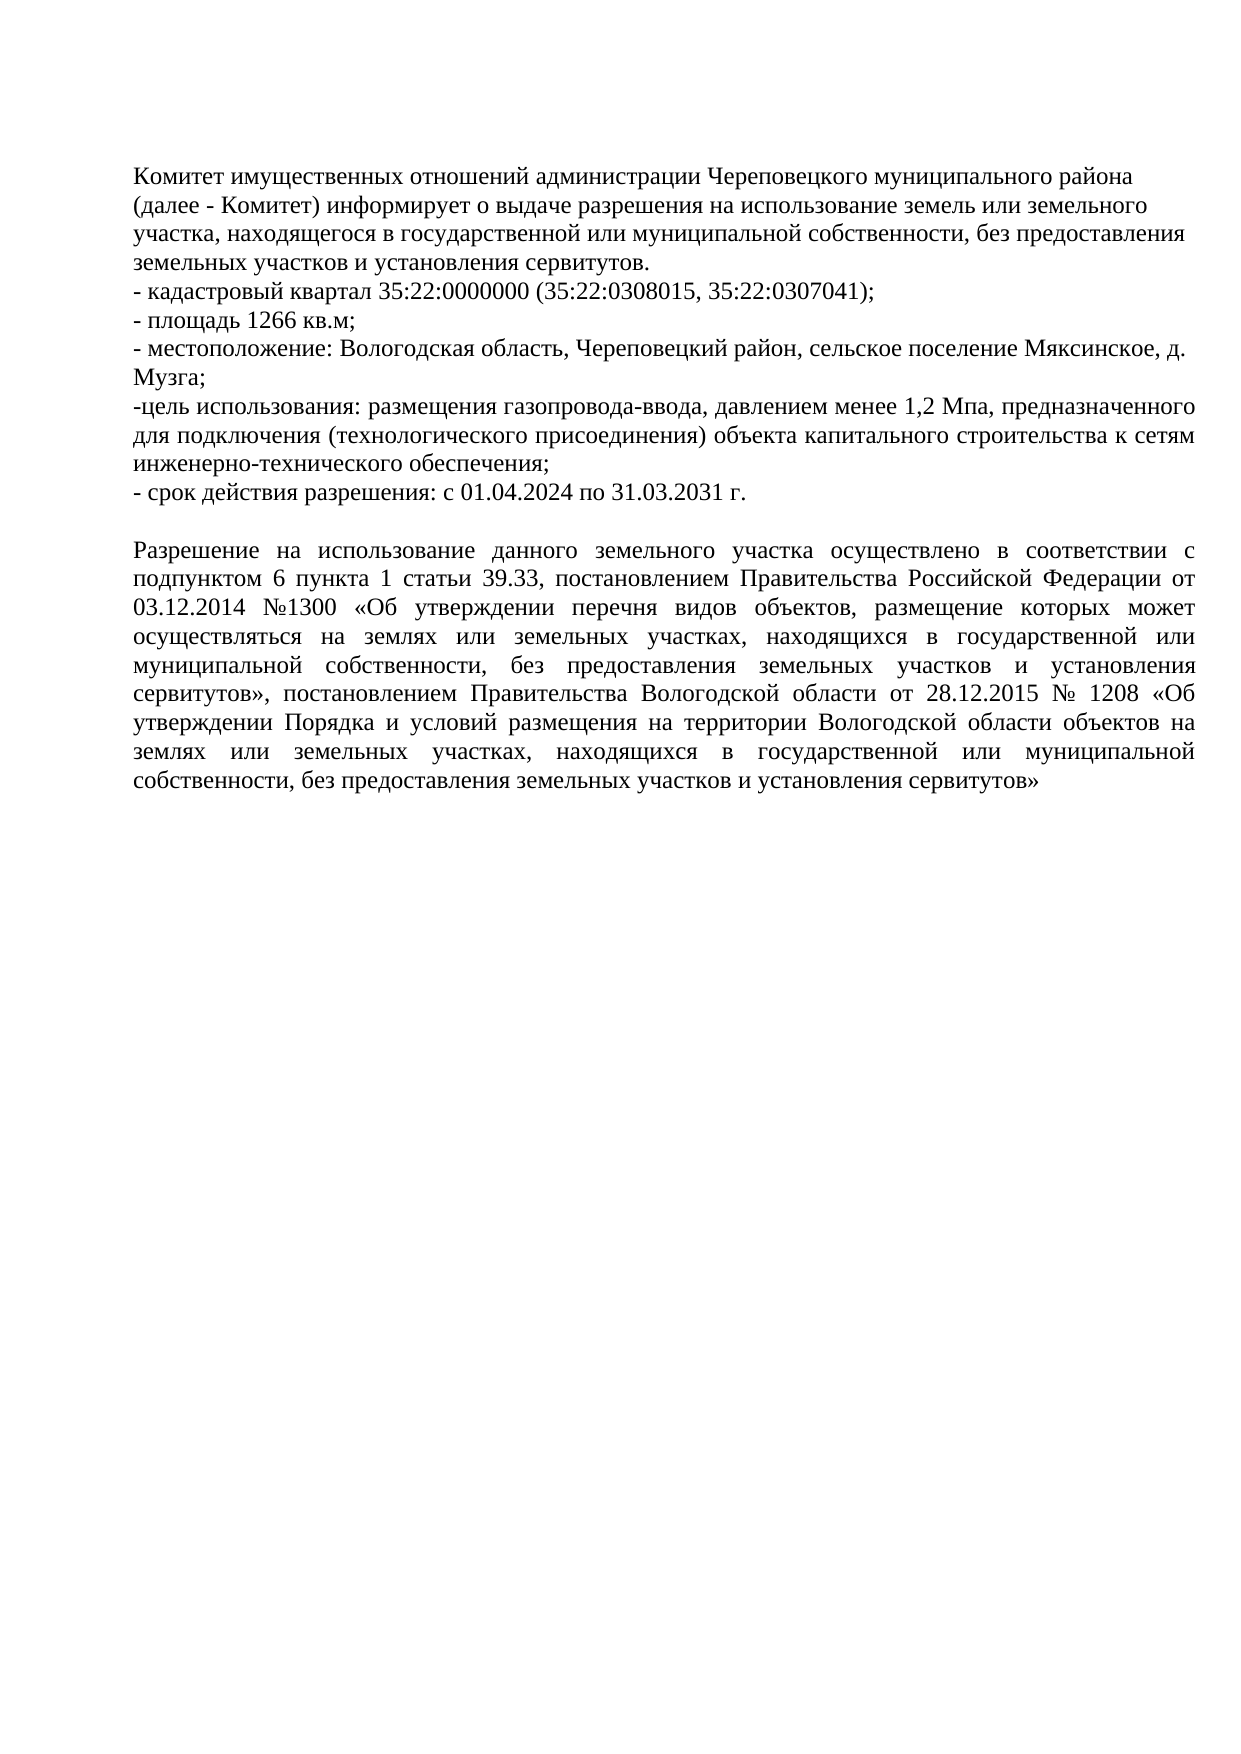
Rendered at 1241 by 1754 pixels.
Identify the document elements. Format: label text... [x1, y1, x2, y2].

text Комитет имущественных отношений администрации Череповецкого муниципального района (далее - Комитет) информирует о выдаче разрешения на использование земель или земельного участка, находящегося в государственной или муниципальной собственности, без предоставления земельных участков и установления сервитутов. [133, 161, 1196, 276]
text Разрешение на использование данного земельного участка осуществлено в соответствии с подпунктом 6 пункта 1 статьи 39.33, постановлением Правительства Российской Федерации от 03.12.2014 №1300 «Об утверждении перечня видов объектов, размещение которых может осуществляться на землях или земельных участках, находящихся в государственной или муниципальной собственности, без предоставления земельных участков и установления сервитутов», постановлением Правительства Вологодской области от 28.12.2015 № 1208 «Об утверждении Порядка и условий размещения на территории Вологодской области объектов на землях или земельных участках, находящихся в государственной или муниципальной собственности, без предоставления земельных участков и установления сервитутов» [133, 506, 1196, 793]
text - местоположение: Вологодская область, Череповецкий район, сельское поселение Мяксинское, д. Музга; [133, 333, 1196, 391]
text -цель использования: размещения газопровода-ввода, давлением менее 1,2 Мпа, предназначенного для подключения (технологического присоединения) объекта капитального строительства к сетям инженерно-технического обеспечения; [133, 391, 1196, 477]
text - срок действия разрешения: с 01.04.2024 по 31.03.2031 г. [133, 477, 1196, 506]
text - кадастровый квартал 35:22:0000000 (35:22:0308015, 35:22:0307041); - площадь 1266 кв.м; [133, 276, 1196, 333]
